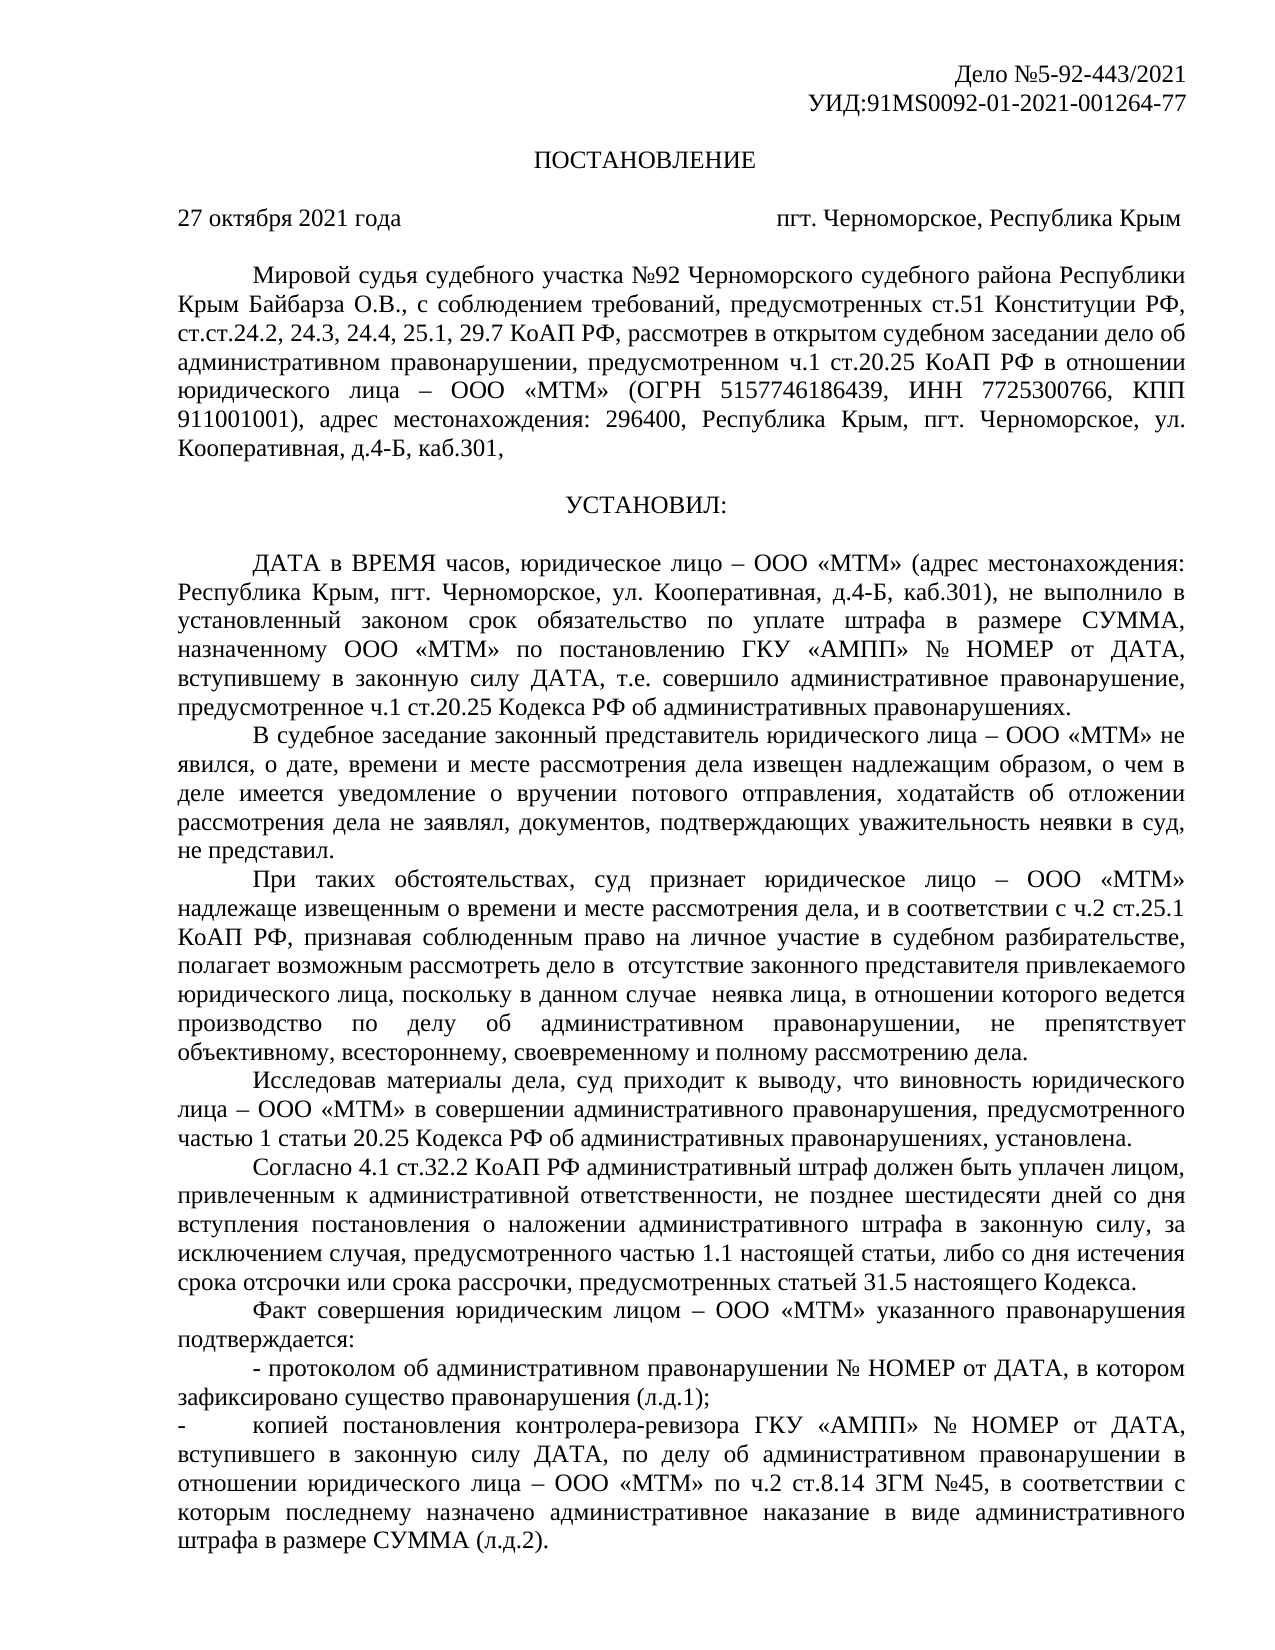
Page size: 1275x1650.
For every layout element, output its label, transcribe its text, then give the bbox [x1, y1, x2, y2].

text - протоколом об административном правонарушении № НОМЕР от ДАТА, в котором зафиксировано существо правонарушения (л.д.1); [177, 1353, 1186, 1410]
text При таких обстоятельствах, суд признает юридическое лицо – ООО «МТМ» надлежаще извещенным о времени и месте рассмотрения дела, и в соответствии с ч.2 ст.25.1 КоАП РФ, признавая соблюденным право на личное участие в судебном разбирательстве, полагает возможным рассмотреть дело в отсутствие законного представителя привлекаемого юридического лица, поскольку в данном случае неявка лица, в отношении которого ведется производство по делу об административном правонарушении, не препятствует объективному, всестороннему, своевременному и полному рассмотрению дела. [177, 864, 1186, 1065]
text В судебное заседание законный представитель юридического лица – ООО «МТМ» не явился, о дате, времени и месте рассмотрения дела извещен надлежащим образом, о чем в деле имеется уведомление о вручении потового отправления, ходатайств об отложении рассмотрения дела не заявлял, документов, подтверждающих уважительность неявки в суд, не представил. [177, 720, 1186, 864]
text Мировой судья судебного участка №92 Черноморского судебного района Республики Крым Байбарза О.В., с соблюдением требований, предусмотренных ст.51 Конституции РФ, ст.ст.24.2, 24.3, 24.4, 25.1, 29.7 КоАП РФ, рассмотрев в открытом судебном заседании дело об административном правонарушении, предусмотренном ч.1 ст.20.25 КоАП РФ в отношении юридического лица – ООО «МТМ» (ОГРН 5157746186439, ИНН 7725300766, КПП 911001001), адрес местонахождения: 296400, Республика Крым, пгт. Черноморское, ул. Кооперативная, д.4-Б, каб.301, [177, 260, 1186, 462]
text ПОСТАНОВЛЕНИЕ [177, 145, 1186, 174]
text УИД:91MS0092-01-2021-001264-77 [177, 88, 1186, 117]
text Дело №5-92-443/2021 [177, 59, 1186, 88]
text Факт совершения юридическим лицом – ООО «МТМ» указанного правонарушения подтверждается: [177, 1295, 1186, 1353]
text ДАТА в ВРЕМЯ часов, юридическое лицо – ООО «МТМ» (адрес местонахождения: Республика Крым, пгт. Черноморское, ул. Кооперативная, д.4-Б, каб.301), не выполнило в установленный законом срок обязательство по уплате штрафа в размере СУММА, назначенному ООО «МТМ» по постановлению ГКУ «АМПП» № НОМЕР от ДАТА, вступившему в законную силу ДАТА, т.е. совершило административное правонарушение, предусмотренное ч.1 ст.20.25 Кодекса РФ об административных правонарушениях. [177, 548, 1186, 720]
text Согласно 4.1 ст.32.2 КоАП РФ административный штраф должен быть уплачен лицом, привлеченным к административной ответственности, не позднее шестидесяти дней со дня вступления постановления о наложении административного штрафа в законную силу, за исключением случая, предусмотренного частью 1.1 настоящей статьи, либо со дня истечения срока отсрочки или срока рассрочки, предусмотренных статьей 31.5 настоящего Кодекса. [177, 1152, 1186, 1295]
text 27 октября 2021 года пгт. Черноморское, Республика Крым [177, 203, 1186, 232]
text УСТАНОВИЛ: [177, 490, 1186, 519]
text Исследовав материалы дела, суд приходит к выводу, что виновность юридического лица – ООО «МТМ» в совершении административного правонарушения, предусмотренного частью 1 статьи 20.25 Кодекса РФ об административных правонарушениях, установлена. [177, 1065, 1186, 1152]
text - копией постановления контролера-ревизора ГКУ «АМПП» № НОМЕР от ДАТА, вступившего в законную силу ДАТА, по делу об административном правонарушении в отношении юридического лица – ООО «МТМ» по ч.2 ст.8.14 ЗГМ №45, в соответствии с которым последнему назначено административное наказание в виде административного штрафа в размере СУММА (л.д.2). [177, 1410, 1186, 1554]
